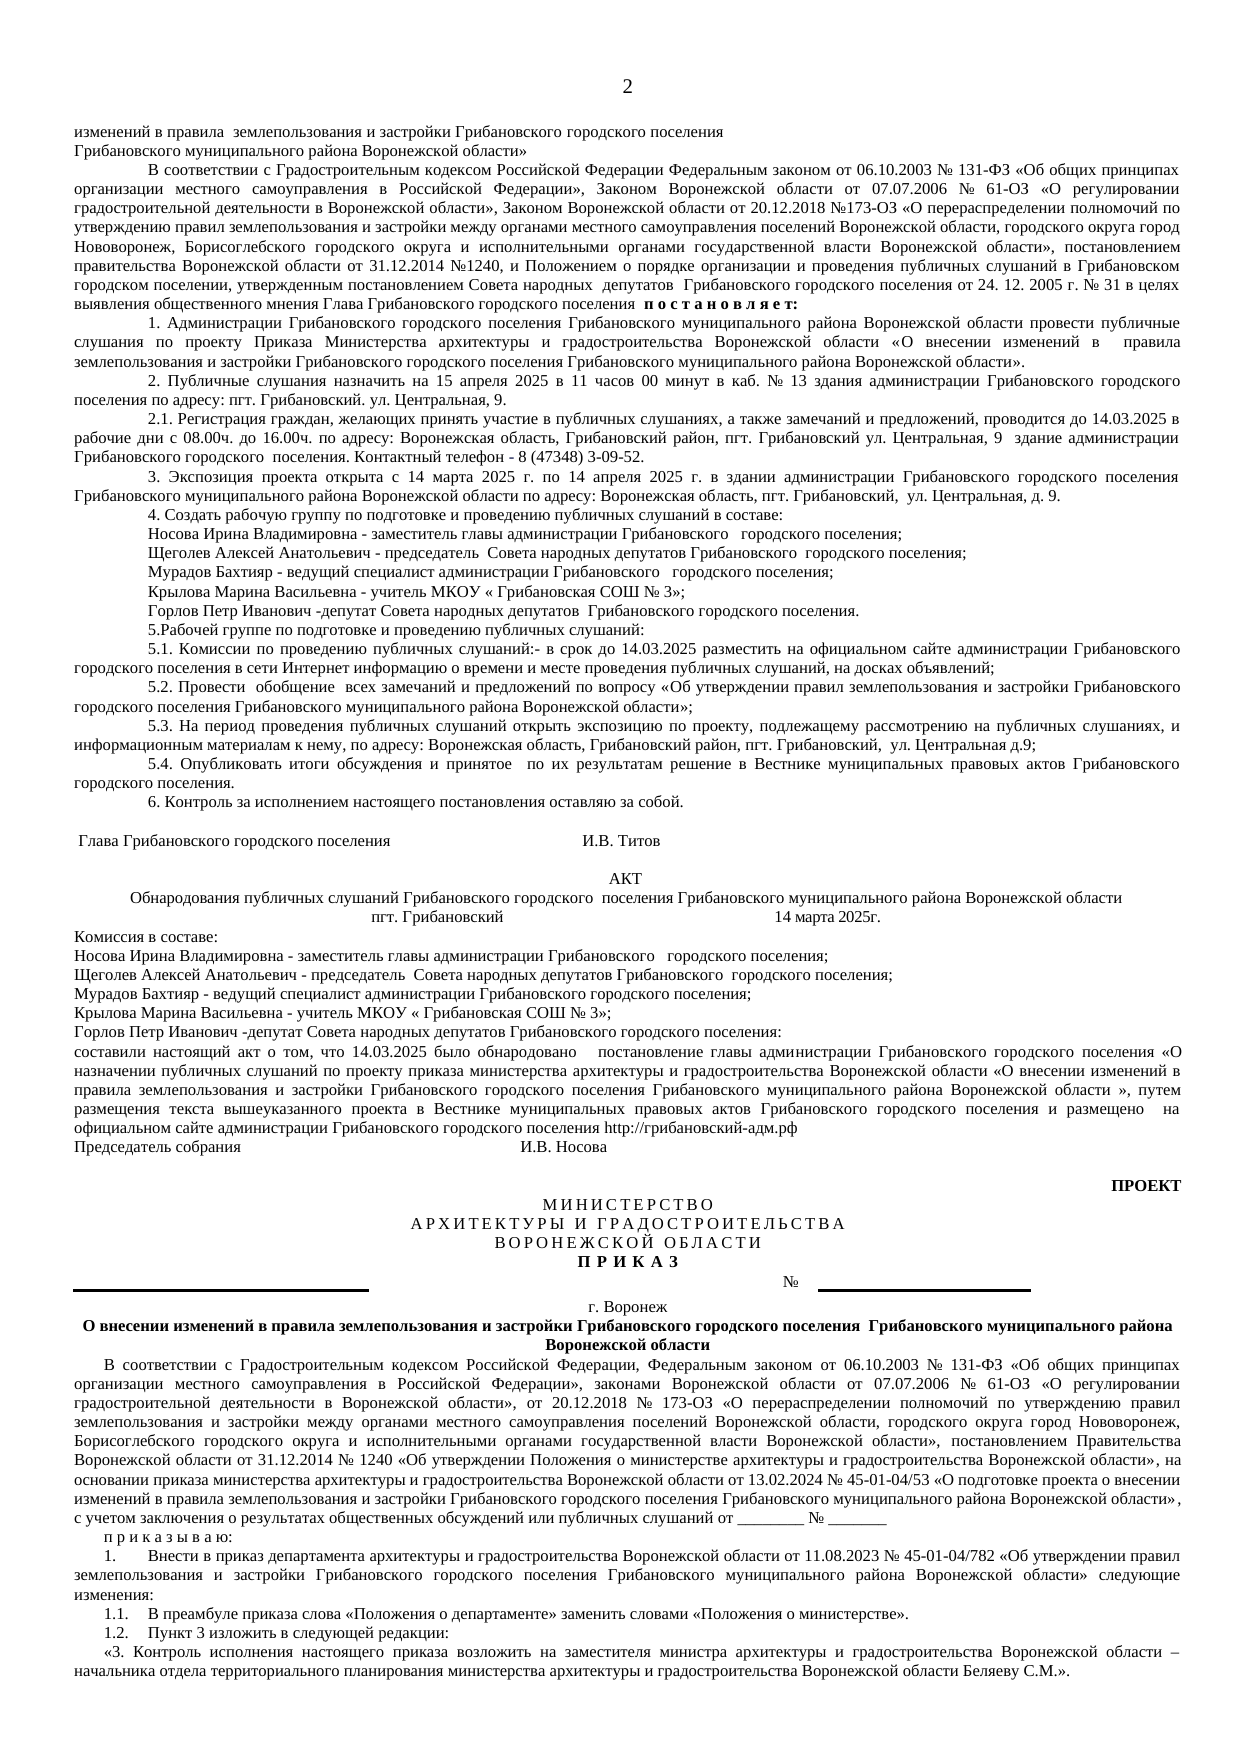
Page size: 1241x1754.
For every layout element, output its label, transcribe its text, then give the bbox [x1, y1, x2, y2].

text Мурадов Бахтияр - ведущий специалист администрации Грибановского городского поселения; [74, 562, 1182, 581]
subtitle ВОРОНЕЖСКОЙ ОБЛАСТИ [74, 1233, 1181, 1252]
text 5.2. Провести обобщение всех замечаний и предложений по вопросу «Об утверждении правил землепользования и застройки Грибановского городского поселения Грибановского муниципального района Воронежской области»; [74, 677, 1181, 716]
text ПРОЕКТ [74, 1176, 1181, 1195]
text ПРИКАЗ [74, 1252, 1181, 1271]
text 5.Рабочей группе по подготовке и проведению публичных слушаний: [74, 620, 1181, 639]
text составили настоящий акт о том, что 14.03.2025 было обнародовано постановление главы администрации Грибановского городского поселения «О назначении публичных слушаний по проекту приказа министерства архитектуры и градостроительства Воронежской области «О внесении изменений в правила землепользования и застройки Грибановского городского поселения Грибановского муниципального района Воронежской области », путем размещения текста вышеуказанного проекта в Вестнике муниципальных правовых актов Грибановского городского поселения и размещено на официальном сайте администрации Грибановского городского поселения http://грибановский-адм.рф [74, 1041, 1182, 1137]
text Носова Ирина Владимировна - заместитель главы администрации Грибановского городского поселения; [74, 524, 1211, 543]
text 3. Экспозиция проекта открыта с 14 марта 2025 г. по 14 апреля 2025 г. в здании администрации Грибановского городского поселения Грибановского муниципального района Воронежской области по адресу: Воронежская область, пгт. Грибановский, ул. Центральная, д. 9. [74, 466, 1181, 505]
text В соответствии с Градостроительным кодексом Российской Федерации, Федеральным законом от 06.10.2003 № 131-ФЗ «Об общих принципах организации местного самоуправления в Российской Федерации», законами Воронежской области от 07.07.2006 № 61-ОЗ «О регулировании градостроительной деятельности в Воронежской области», от 20.12.2018 № 173-ОЗ «О перераспределении полномочий по утверждению правил землепользования и застройки между органами местного самоуправления поселений Воронежской области, городского округа город Нововоронеж, Борисоглебского городского округа и исполнительными органами государственной власти Воронежской области», постановлением Правительства Воронежской области от 31.12.2014 № 1240 «Об утверждении Положения о министерстве архитектуры и градостроительства Воронежской области», на основании приказа министерства архитектуры и градостроительства Воронежской области от 13.02.2024 № 45-01-04/53 «О подготовке проекта о внесении изменений в правила землепользования и застройки Грибановского городского поселения Грибановского муниципального района Воронежской области», с учетом заключения о результатах общественных обсуждений или публичных слушаний от ________ № _______ [74, 1354, 1181, 1527]
list Внести в приказ департамента архитектуры и градостроительства Воронежской области от 11.08.2023 № 45-01-04/782 «Об утверждении правил землепользования и застройки Грибановского городского поселения Грибановского муниципального района Воронежской области» следующие изменения: [74, 1546, 1181, 1603]
text 1. Администрации Грибановского городского поселения Грибановского муниципального района Воронежской области провести публичные слушания по проекту Приказа Министерства архитектуры и градостроительства Воронежской области «О внесении изменений в правила землепользования и застройки Грибановского городского поселения Грибановского муниципального района Воронежской области». [74, 313, 1181, 371]
subtitle МИНИСТЕРСТВО [74, 1195, 1181, 1214]
text г. Воронеж [74, 1297, 1181, 1316]
text 2. Публичные слушания назначить на 15 апреля 2025 в 11 часов 00 минут в каб. № 13 здания администрации Грибановского городского поселения по адресу: пгт. Грибановский. ул. Центральная, 9. [74, 371, 1181, 409]
text 6. Контроль за исполнением настоящего постановления оставляю за собой. [74, 792, 1181, 811]
text Носова Ирина Владимировна - заместитель главы администрации Грибановского городского поселения; [74, 946, 1211, 965]
subtitle АРХИТЕКТУРЫ И ГРАДОСТРОИТЕЛЬСТВА [74, 1214, 1181, 1233]
text Щеголев Алексей Анатольевич - председатель Совета народных депутатов Грибановского городского поселения; [74, 965, 1182, 984]
text Горлов Петр Иванович -депутат Совета народных депутатов Грибановского городского поселения: [74, 1022, 1182, 1041]
list Пункт 3 изложить в следующей редакции: [74, 1623, 1181, 1642]
text Щеголев Алексей Анатольевич - председатель Совета народных депутатов Грибановского городского поселения; [74, 543, 1182, 562]
text Комиссия в составе: [74, 926, 1211, 946]
text 5.1. Комиссии по проведению публичных слушаний:- в срок до 14.03.2025 разместить на официальном сайте администрации Грибановского городского поселения в сети Интернет информацию о времени и месте проведения публичных слушаний, на досках объявлений; [74, 639, 1181, 677]
text 2.1. Регистрация граждан, желающих принять участие в публичных слушаниях, а также замечаний и предложений, проводится до 14.03.2025 в рабочие дни с 08.00ч. до 16.00ч. по адресу: Воронежская область, Грибановский район, пгт. Грибановский ул. Центральная, 9 здание администрации Грибановского городского поселения. Контактный телефон - 8 (47348) 3-09-52. [74, 409, 1181, 466]
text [74, 121, 723, 160]
text 5.4. Опубликовать итоги обсуждения и принятое по их результатам решение в Вестнике муниципальных правовых актов Грибановского городского поселения. [74, 754, 1181, 792]
text Обнародования публичных слушаний Грибановского городского поселения Грибановского муниципального района Воронежской области пгт. Грибановский 14 марта 2025г. [74, 888, 1178, 926]
text В соответствии с Градостроительным кодексом Российской Федерации Федеральным законом от 06.10.2003 № 131-ФЗ «Об общих принципах организации местного самоуправления в Российской Федерации», Законом Воронежской области от 07.07.2006 № 61-ОЗ «О регулировании градостроительной деятельности в Воронежской области», Законом Воронежской области от 20.12.2018 №173-ОЗ «О перераспределении полномочий по утверждению правил землепользования и застройки между органами местного самоуправления поселений Воронежской области, городского округа город Нововоронеж, Борисоглебского городского округа и исполнительными органами государственной власти Воронежской области», постановлением правительства Воронежской области от 31.12.2014 №1240, и Положением о порядке организации и проведения публичных слушаний в Грибановском городском поселении, утвержденным постановлением Совета народных депутатов Грибановского городского поселения от 24. 12. . № 31 в целях выявления общественного мнения Глава Грибановского городского поселения п о с т а н о в л я е т: [74, 160, 1181, 313]
text Крылова Марина Васильевна - учитель МКОУ « Грибановская СОШ № 3»; [74, 581, 1182, 601]
text 4. Создать рабочую группу по подготовке и проведению публичных слушаний в составе: [74, 505, 1182, 524]
text Глава Грибановского городского поселения И.В. Титов [74, 831, 1182, 850]
text Крылова Марина Васильевна - учитель МКОУ « Грибановская СОШ № 3»; [74, 1003, 1182, 1022]
list В преамбуле приказа слова «Положения о департаменте» заменить словами «Положения о министерстве». [74, 1603, 1181, 1623]
text АКТ [74, 869, 1177, 888]
text Председатель собрания И.В. Носова [74, 1137, 1181, 1156]
text Мурадов Бахтияр - ведущий специалист администрации Грибановского городского поселения; [74, 984, 1182, 1003]
text № [74, 1271, 1181, 1291]
list «3. Контроль исполнения настоящего приказа возложить на заместителя министра архитектуры и градостроительства Воронежской области – начальника отдела территориального планирования министерства архитектуры и градостроительства Воронежской области Беляеву С.М.». [74, 1642, 1181, 1680]
text 5.3. На период проведения публичных слушаний открыть экспозицию по проекту, подлежащему рассмотрению на публичных слушаниях, и информационным материалам к нему, по адресу: Воронежская область, Грибановский район, пгт. Грибановский, ул. Центральная д.9; [74, 716, 1181, 754]
text Горлов Петр Иванович -депутат Совета народных депутатов Грибановского городского поселения. [74, 601, 1182, 620]
text п р и к а з ы в а ю: [74, 1527, 1181, 1546]
text О внесении изменений в правила землепользования и застройки Грибановского городского поселения Грибановского муниципального района Воронежской области [74, 1316, 1181, 1354]
